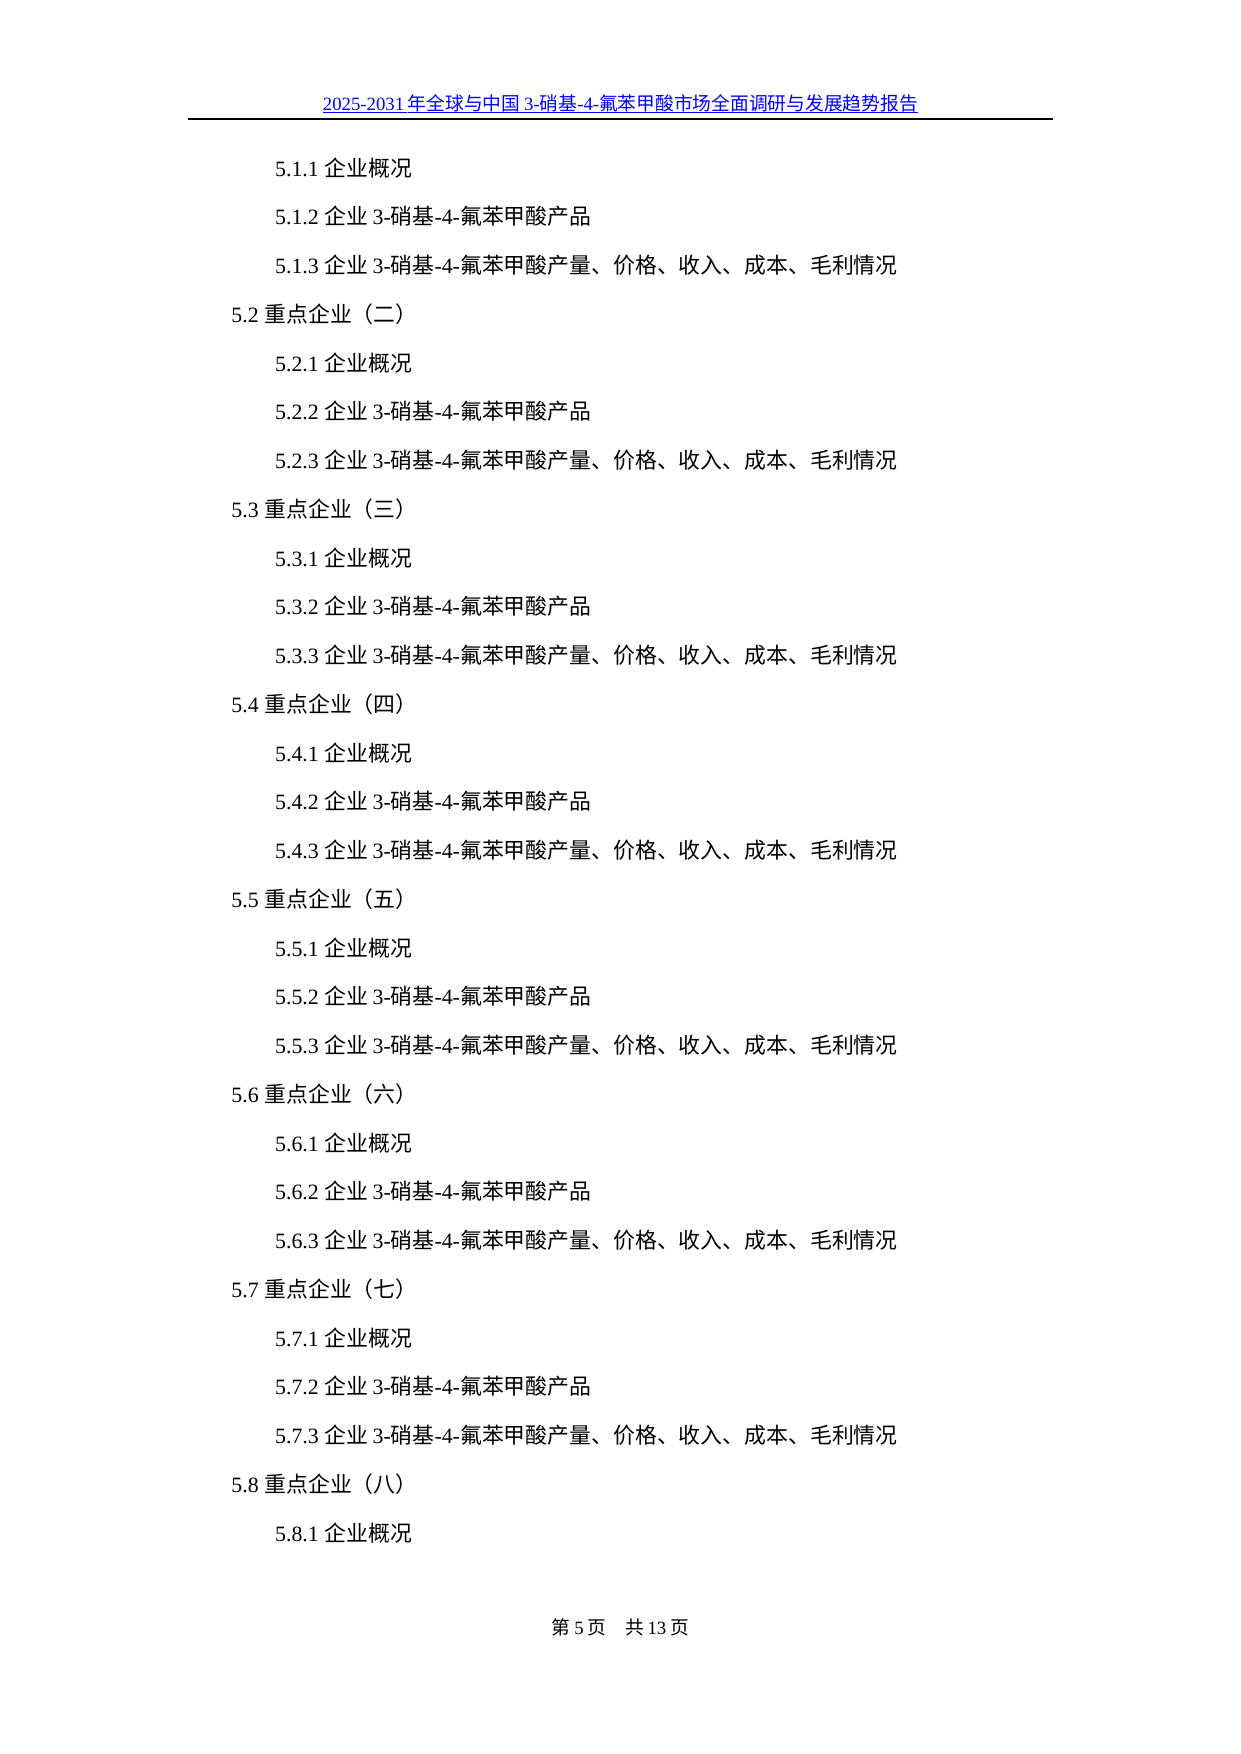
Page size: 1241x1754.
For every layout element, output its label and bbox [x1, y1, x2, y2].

text [187, 150, 1053, 1548]
